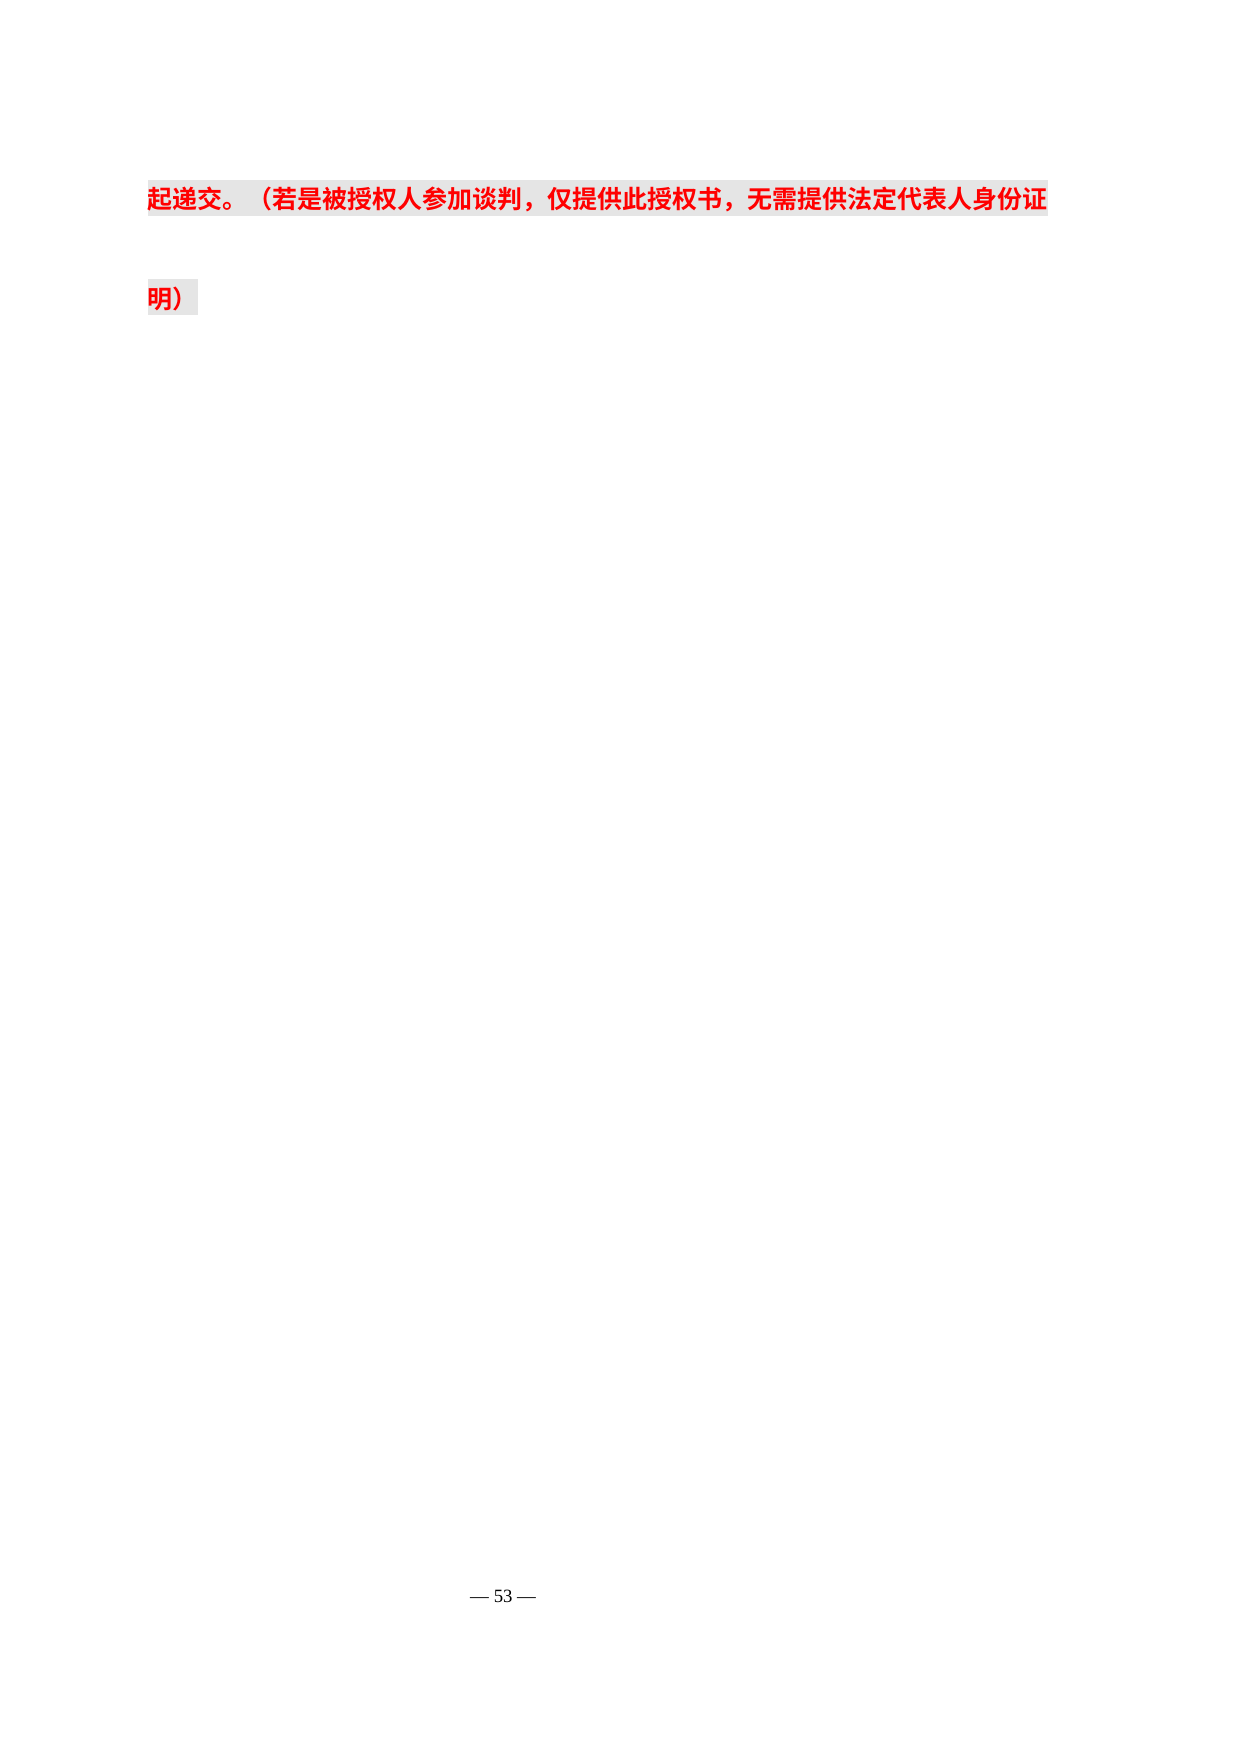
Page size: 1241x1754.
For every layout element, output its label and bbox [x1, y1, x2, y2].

text [148, 164, 1093, 331]
